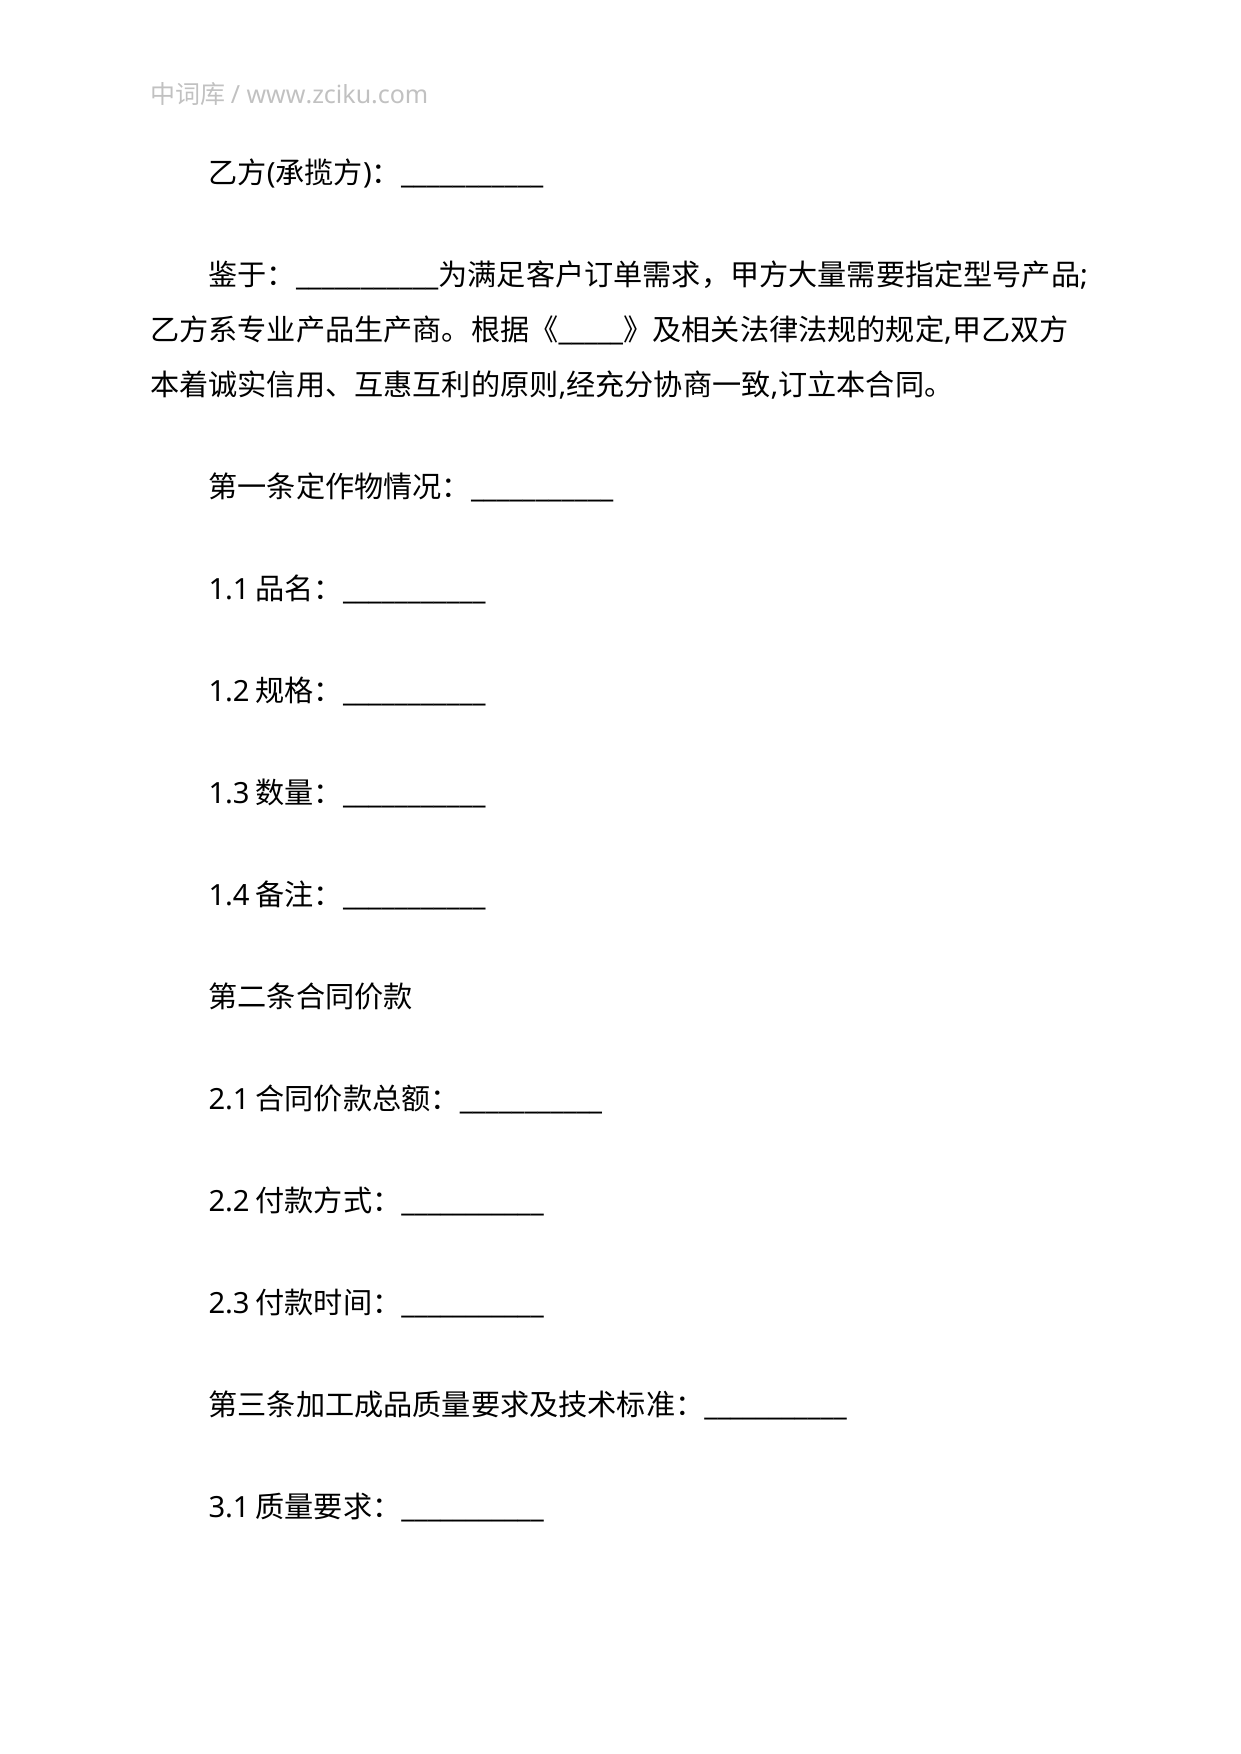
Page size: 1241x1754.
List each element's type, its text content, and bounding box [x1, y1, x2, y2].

text 2.3付款时间：___________ [150, 1279, 1090, 1322]
text 鉴于：___________为满足客户订单需求，甲方大量需要指定型号产品;乙方系专业产品生产商。根据《_____》及相关法律法规的规定,甲乙双方本着诚实信用、互惠互利的原则,经充分协商一致,订立本合同。 [150, 252, 1090, 404]
text 乙方(承揽方)：___________ [150, 150, 1090, 192]
text 第三条加工成品质量要求及技术标准：___________ [150, 1382, 1090, 1424]
text 3.1质量要求：___________ [150, 1483, 1090, 1526]
text 1.1品名：___________ [150, 566, 1090, 608]
text 2.2付款方式：___________ [150, 1178, 1090, 1220]
text 2.1合同价款总额：___________ [150, 1076, 1090, 1118]
text 1.4备注：___________ [150, 872, 1090, 914]
text 1.3数量：___________ [150, 770, 1090, 812]
text 第二条合同价款 [150, 974, 1090, 1016]
text 1.2规格：___________ [150, 668, 1090, 710]
text 第一条定作物情况：___________ [150, 464, 1090, 506]
